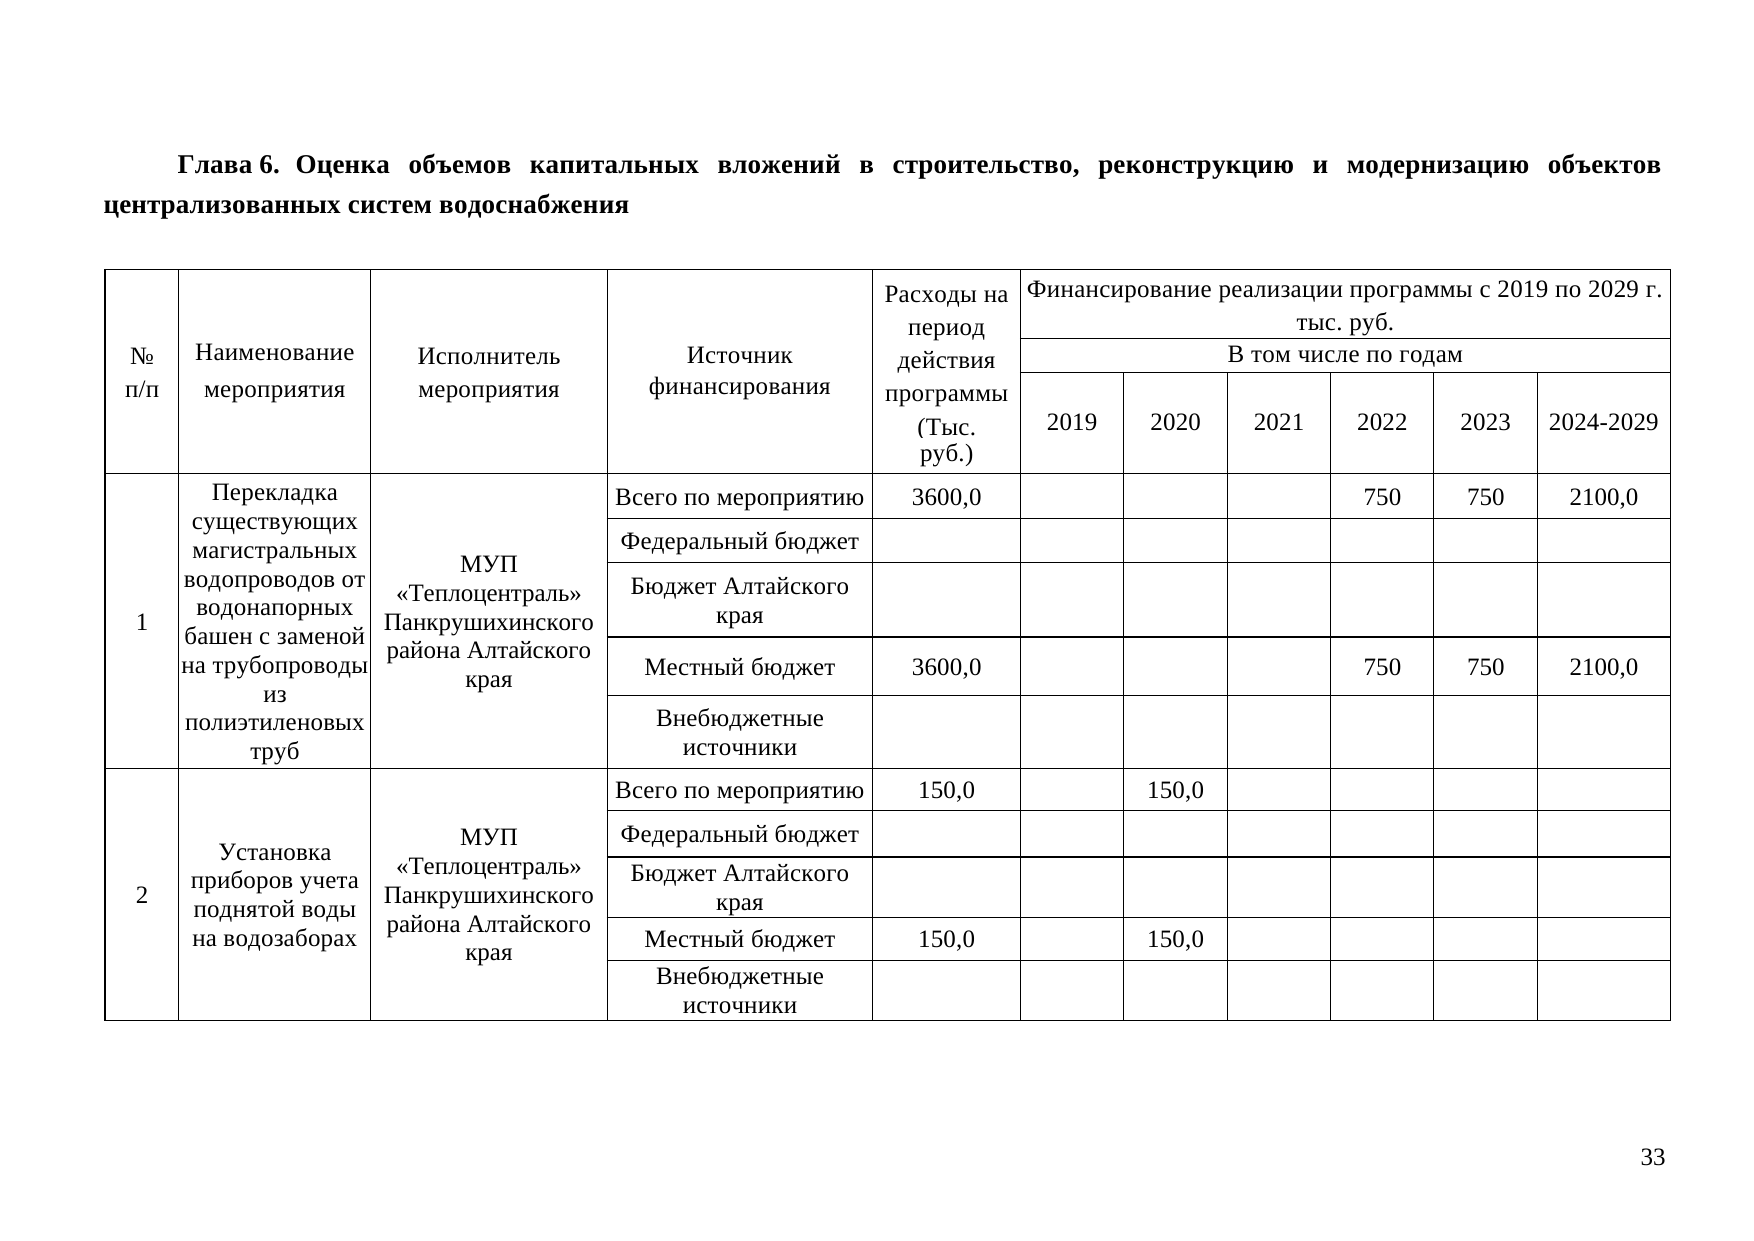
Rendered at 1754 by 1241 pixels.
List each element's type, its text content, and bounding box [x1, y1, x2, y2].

table_cell 2100,0 [1538, 638, 1670, 695]
table_header Наименование мероприятия [179, 270, 370, 473]
table_cell [1021, 638, 1123, 695]
table_cell Внебюджетные источники [797, 961, 872, 1019]
table_cell [1124, 811, 1227, 856]
table_cell [1331, 811, 1433, 856]
table_cell 1 [106, 474, 178, 768]
table_cell [873, 563, 1020, 636]
table_cell 2100,0 [1538, 474, 1670, 518]
table_cell [1538, 696, 1670, 768]
table_header Финансирование реализации программы с 2019 по 2029 г. тыс. руб. [1021, 270, 1670, 337]
table_cell [1434, 696, 1537, 768]
table_cell [1021, 563, 1123, 636]
table_cell Внебюджетные источники [608, 696, 872, 768]
table_cell [1331, 769, 1433, 810]
table_cell 3600,0 [873, 474, 1020, 518]
table_header Исполнитель мероприятия [371, 270, 607, 473]
table_cell [1538, 858, 1670, 917]
table_cell 2022 [1331, 373, 1433, 473]
table_cell [873, 696, 1020, 768]
table_cell [1538, 519, 1670, 562]
table_header Источник финансирования [608, 270, 872, 473]
table_cell 750 [1434, 474, 1537, 518]
table_cell 750 [1331, 638, 1433, 695]
table_cell Внебюджетные источники [608, 961, 683, 1019]
table_header № п/п [106, 270, 178, 473]
table_cell 150,0 [873, 769, 1020, 810]
table_cell [1228, 918, 1330, 960]
table_cell Бюджет Алтайского края [608, 563, 872, 636]
table_cell [1434, 858, 1537, 917]
table_cell [1434, 918, 1537, 960]
table_cell [1124, 474, 1227, 518]
table_cell 150,0 [1124, 918, 1227, 960]
table_cell [1124, 696, 1227, 768]
table_cell 2024-2029 [1538, 373, 1670, 473]
table_cell МУП «Теплоцентраль» Панкрушихинского района Алтайского края [371, 769, 607, 1019]
table_cell 2 [106, 769, 178, 1019]
table_cell [1124, 519, 1227, 562]
table_cell [1021, 961, 1123, 1019]
table_cell [1228, 858, 1330, 917]
table_cell [1538, 811, 1670, 856]
table_cell [1331, 918, 1433, 960]
table_cell 2020 [1124, 373, 1227, 473]
table_cell 2021 [1228, 373, 1330, 473]
table_cell 750 [1434, 638, 1537, 695]
table_cell [1434, 769, 1537, 810]
table_cell [1228, 519, 1330, 562]
table_cell [1021, 858, 1123, 917]
table_cell Местный бюджет [608, 918, 872, 960]
table_cell Всего по мероприятию [608, 474, 872, 518]
table_cell [1124, 563, 1227, 636]
table_cell [1021, 918, 1123, 960]
table_cell 750 [1331, 474, 1433, 518]
table_cell [1228, 961, 1330, 1019]
table_cell [1228, 696, 1330, 768]
table_cell [1434, 811, 1537, 856]
table_cell [873, 811, 1020, 856]
table_cell Федеральный бюджет [608, 519, 872, 562]
table_cell [1331, 563, 1433, 636]
table_cell [1331, 519, 1433, 562]
table_cell [873, 858, 1020, 917]
table_cell 2019 [1021, 373, 1123, 473]
table_cell [1331, 696, 1433, 768]
table_cell [1124, 638, 1227, 695]
table_cell В том числе по годам [1021, 339, 1670, 372]
table_cell [1228, 474, 1330, 518]
table_cell 150,0 [873, 918, 1020, 960]
table_cell [1538, 918, 1670, 960]
table_cell [873, 519, 1020, 562]
table_cell Федеральный бюджет [608, 811, 872, 856]
table_cell [1228, 769, 1330, 810]
table_cell [1124, 858, 1227, 917]
table_cell [1538, 961, 1670, 1019]
table_cell Бюджет Алтайского края [608, 858, 872, 917]
table_cell [1021, 519, 1123, 562]
table_cell МУП «Теплоцентраль» Панкрушихинского района Алтайского края [371, 474, 607, 768]
table_cell [1434, 563, 1537, 636]
table_cell [1331, 961, 1433, 1019]
table_cell [1434, 961, 1537, 1019]
table_cell Перекладка существующих магистральных водопроводов от водонапорных башен с заменой на трубопроводы из полиэтиленовых труб [179, 474, 370, 768]
table_cell [1021, 474, 1123, 518]
table_cell [1021, 811, 1123, 856]
table_cell [1021, 696, 1123, 768]
table_cell 150,0 [1124, 769, 1227, 810]
table_cell 3600,0 [873, 638, 1020, 695]
table_cell Местный бюджет [608, 638, 872, 695]
table_cell Всего по мероприятию [608, 769, 872, 810]
table_cell [1124, 961, 1227, 1019]
table_header Расходы на период действия программы (Тыс. руб.) [873, 270, 1020, 473]
table_cell [873, 961, 1020, 1019]
table_cell [1228, 563, 1330, 636]
table_cell [1538, 769, 1670, 810]
table_cell 2023 [1434, 373, 1537, 473]
table_cell [1434, 519, 1537, 562]
table_cell [1228, 811, 1330, 856]
table_cell Установка приборов учета поднятой воды на водозаборах [179, 769, 370, 1019]
table_cell [1538, 563, 1670, 636]
table_cell [1331, 858, 1433, 917]
text Глава 6. Оценка объемов капитальных вложений в строительство, реконструкцию и модернизацию объектов централизованных систем водоснабжения [103, 148, 1663, 219]
table_cell [1228, 638, 1330, 695]
table_cell [1021, 769, 1123, 810]
